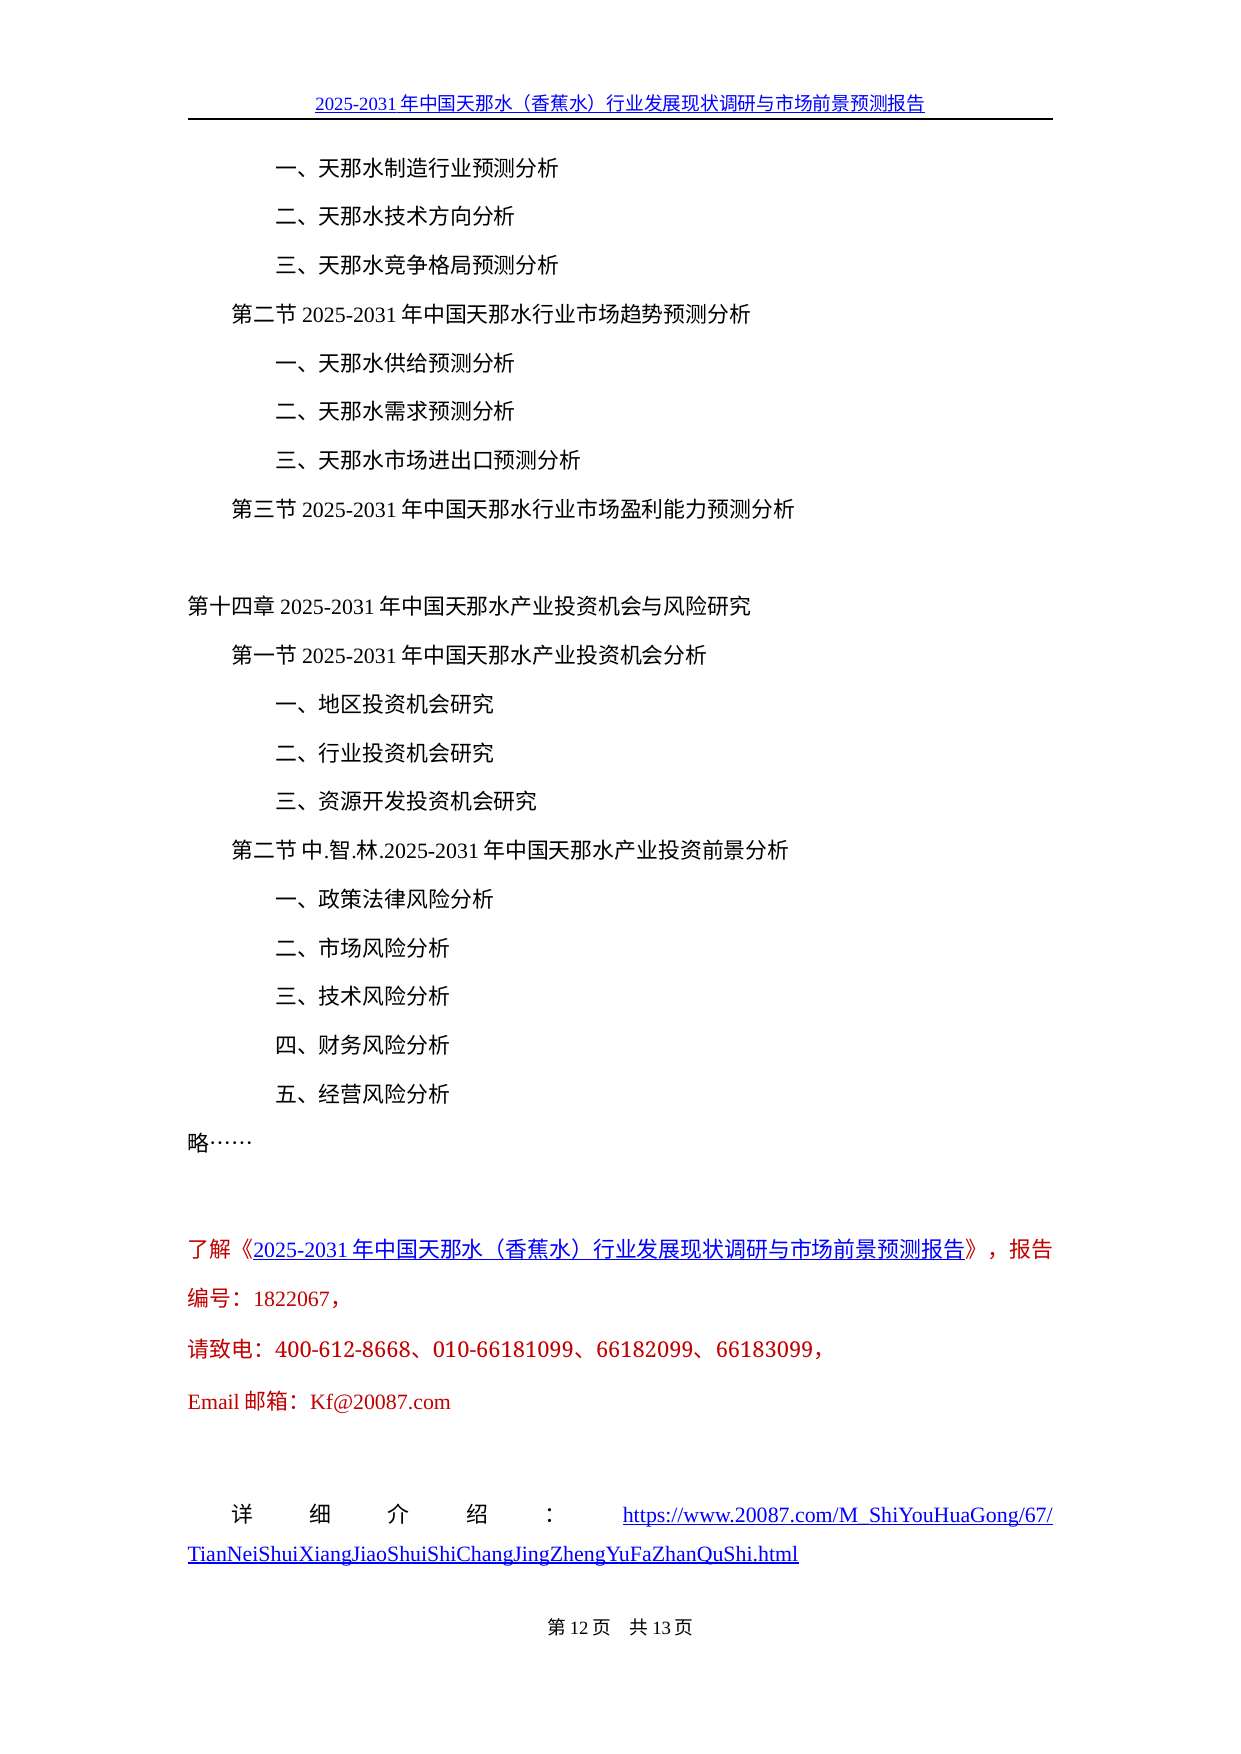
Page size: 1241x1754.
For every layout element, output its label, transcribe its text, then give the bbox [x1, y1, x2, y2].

text 请致电：400-612-8668、010-66181099、66182099、66183099， [187, 1332, 1053, 1364]
text 了解《2025-2031年中国天那水（香蕉水）行业发展现状调研与市场前景预测报告》，报告编号：1822067， [187, 1232, 1053, 1313]
text Email邮箱：Kf@20087.com [187, 1383, 1053, 1416]
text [187, 150, 1053, 1158]
text 详细介绍：https://www.20087.com/M_ShiYouHuaGong/67/TianNeiShuiXiangJiaoShuiShiChangJingZhengYuFaZhanQuShi.html [187, 1496, 1053, 1569]
